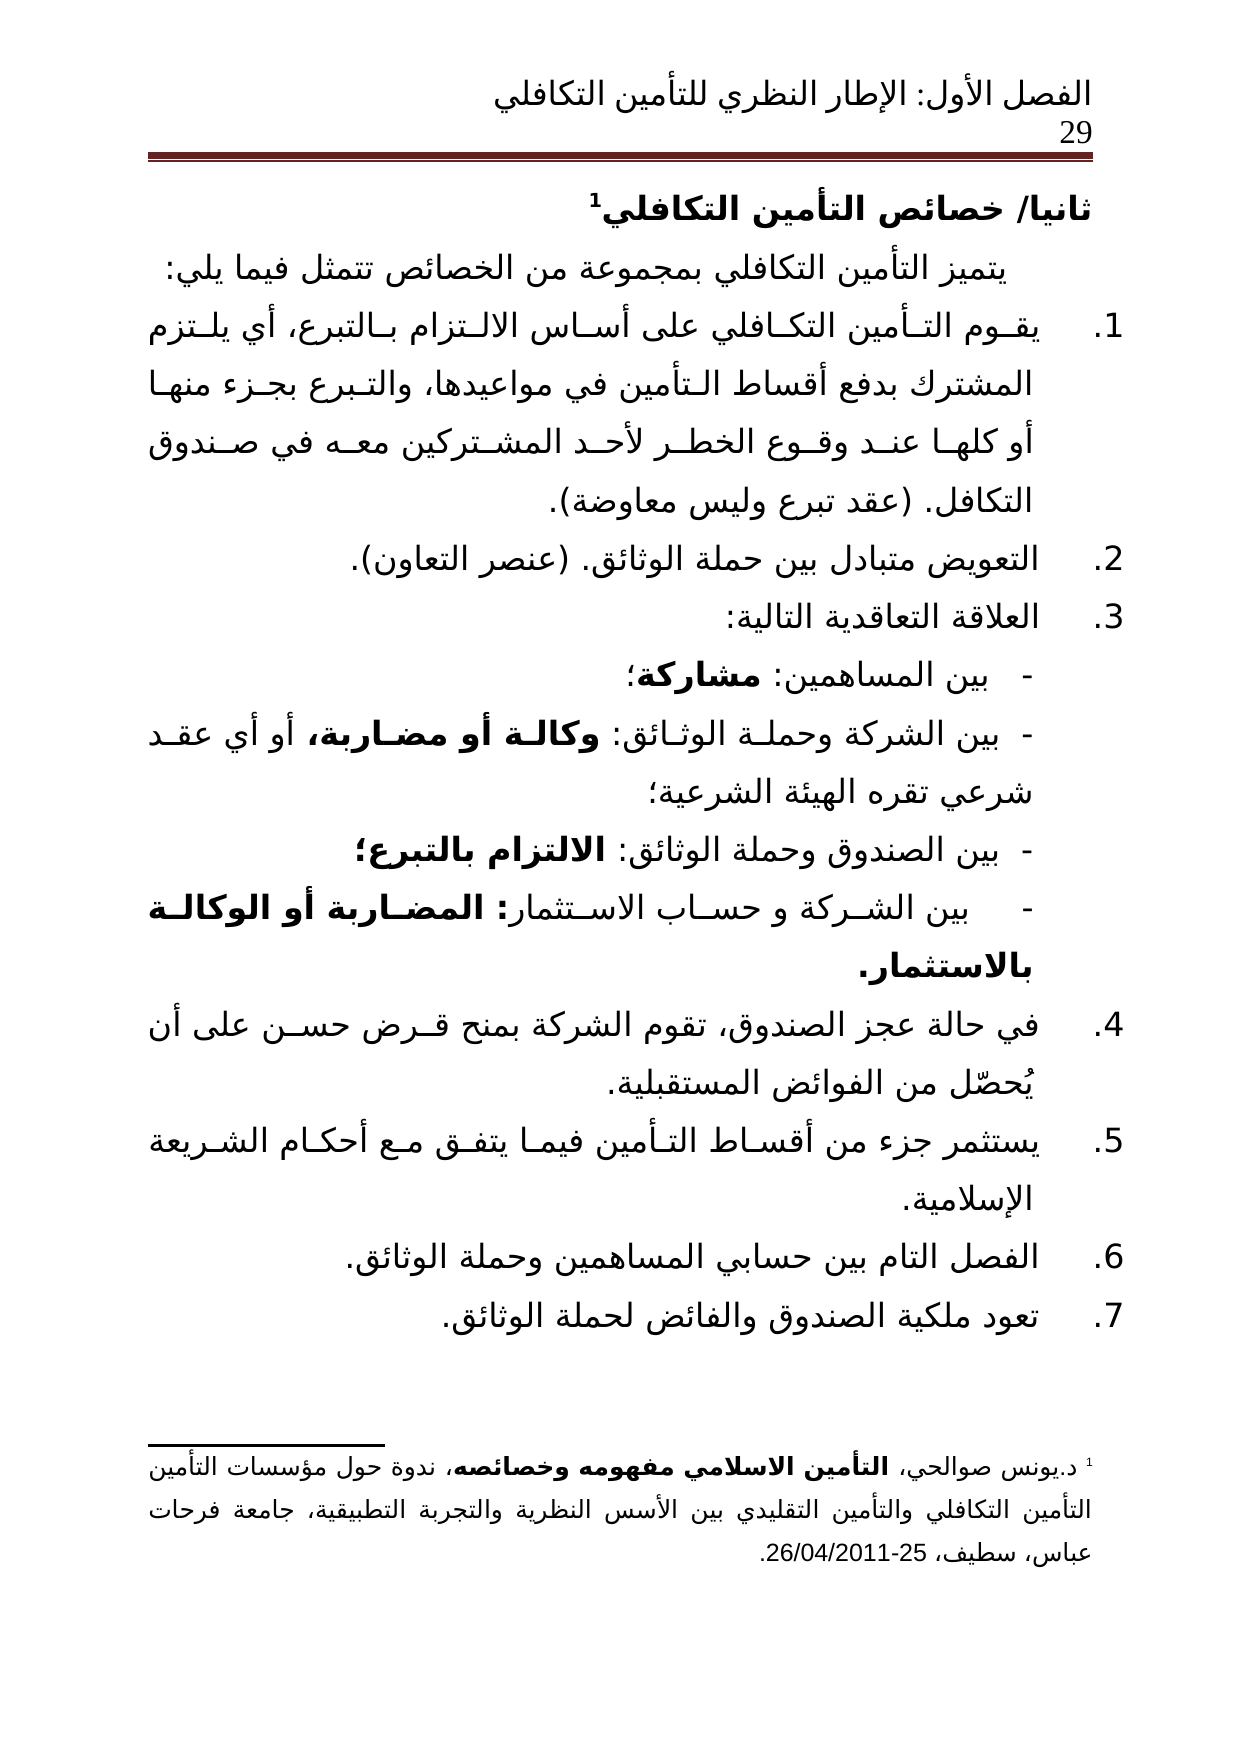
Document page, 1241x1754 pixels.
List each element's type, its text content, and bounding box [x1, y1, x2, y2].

list العلاقة التعاقدية التالية: [148, 597, 1093, 636]
list في حالة عجز الصندوق، تقوم الشركة بمنح قرض حسن على أن يُحصّل من الفوائض المستقبلية. [148, 1005, 1093, 1102]
list التعويض متبادل بين حملة الوثائق. (عنصر التعاون). [148, 539, 1093, 578]
text ثانيا/ خصائص التأمين التكافلي [148, 190, 1093, 229]
list الفصل التام بين حسابي المساهمين وحملة الوثائق. [148, 1238, 1093, 1277]
text - بين الشركة وحملة الوثائق: وكالة أو مضاربة، أو أي عقد شرعي تقره الهيئة الشرعية؛ [148, 714, 1033, 811]
list يقوم التأمين التكافلي على أساس الالتزام بالتبرع، أي يلتزم المشترك بدفع أقساط الـتأمين في مواعيدها، والتبرع بجزء منها أو كلها عند وقوع الخطر لأحد المشتركين معه في صندوق التكافل. (عقد تبرع وليس معاوضة). [148, 306, 1093, 520]
text - بين الصندوق وحملة الوثائق: الالتزام بالتبرع؛ [148, 830, 1033, 869]
text يتميز التأمين التكافلي بمجموعة من الخصائص تتمثل فيما يلي: [148, 248, 1093, 287]
text - بين الشركة و حساب الاستثمار: المضاربة أو الوكالة بالاستثمار. [148, 889, 1033, 986]
list تعود ملكية الصندوق والفائض لحملة الوثائق. [148, 1296, 1093, 1335]
list يستثمر جزء من أقساط التأمين فيما يتفق مع أحكام الشريعة الإسلامية. [148, 1122, 1093, 1219]
text - بين المساهمين: مشاركة؛ [148, 656, 1033, 694]
